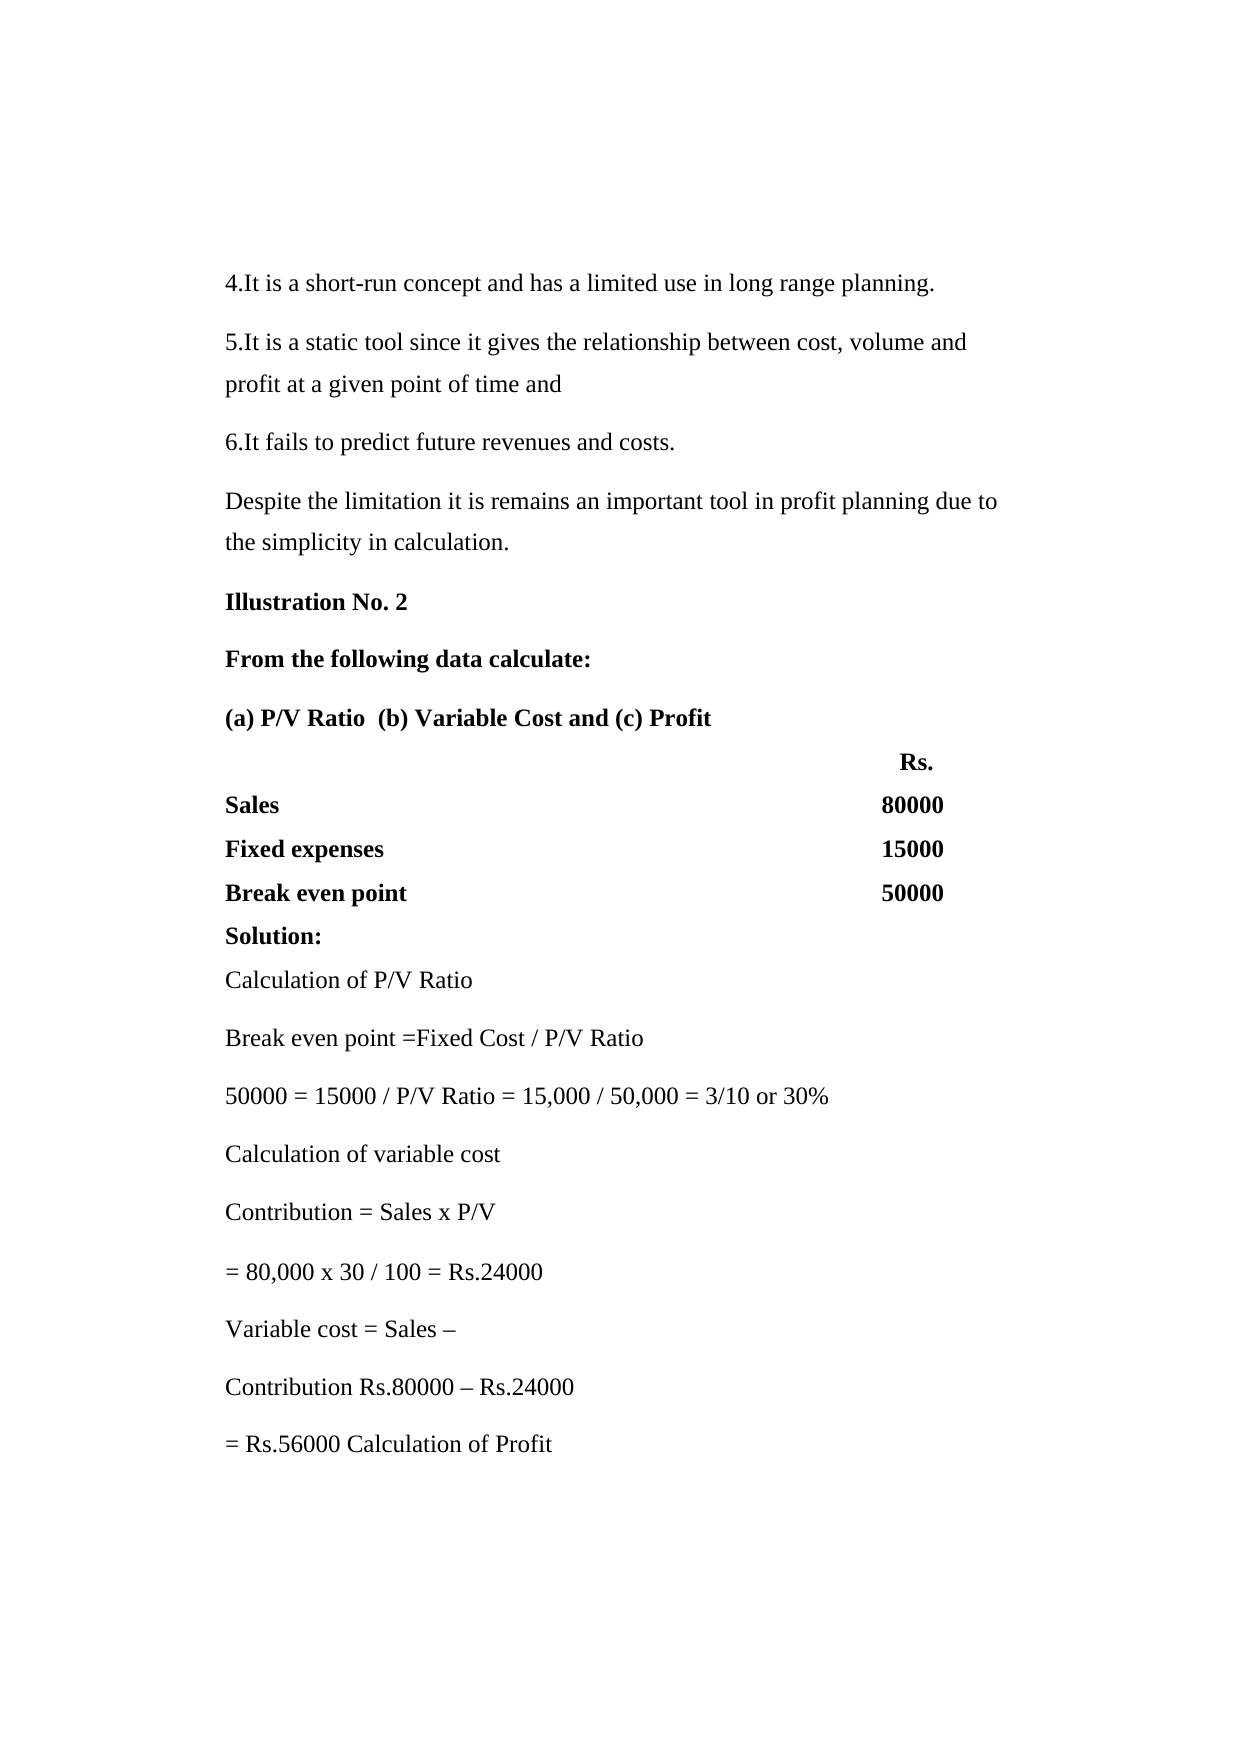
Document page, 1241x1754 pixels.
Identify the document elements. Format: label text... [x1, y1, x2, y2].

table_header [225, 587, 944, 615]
text Despite the limitation it is remains an important tool in profit planning due to the simplicity in calculation. [225, 486, 1031, 556]
text 50000 = 15000 / P/V Ratio = 15,000 / 50,000 = 3/10 or 30% [225, 1081, 1090, 1109]
text Calculation of variable cost [225, 1139, 1090, 1168]
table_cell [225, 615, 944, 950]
text 6.It fails to predict future revenues and costs. [225, 427, 1090, 455]
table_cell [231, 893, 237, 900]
text Break even point =Fixed Cost / P/V Ratio [225, 1023, 1090, 1052]
text 5.It is a static tool since it gives the relationship between cost, volume and profit at a given point of time and [225, 327, 1029, 397]
text 4.It is a short-run concept and has a limited use in long range planning. [225, 268, 1090, 296]
text Calculation of P/V Ratio [225, 965, 1090, 993]
text Contribution = Sales x P/V [225, 1197, 1090, 1226]
list 80,000 x 30 / 100 = Rs.24000 Variable cost = Sales – Contribution Rs.80000 – Rs.24000 = Rs.56000 Calculation of Profit [225, 1257, 589, 1458]
